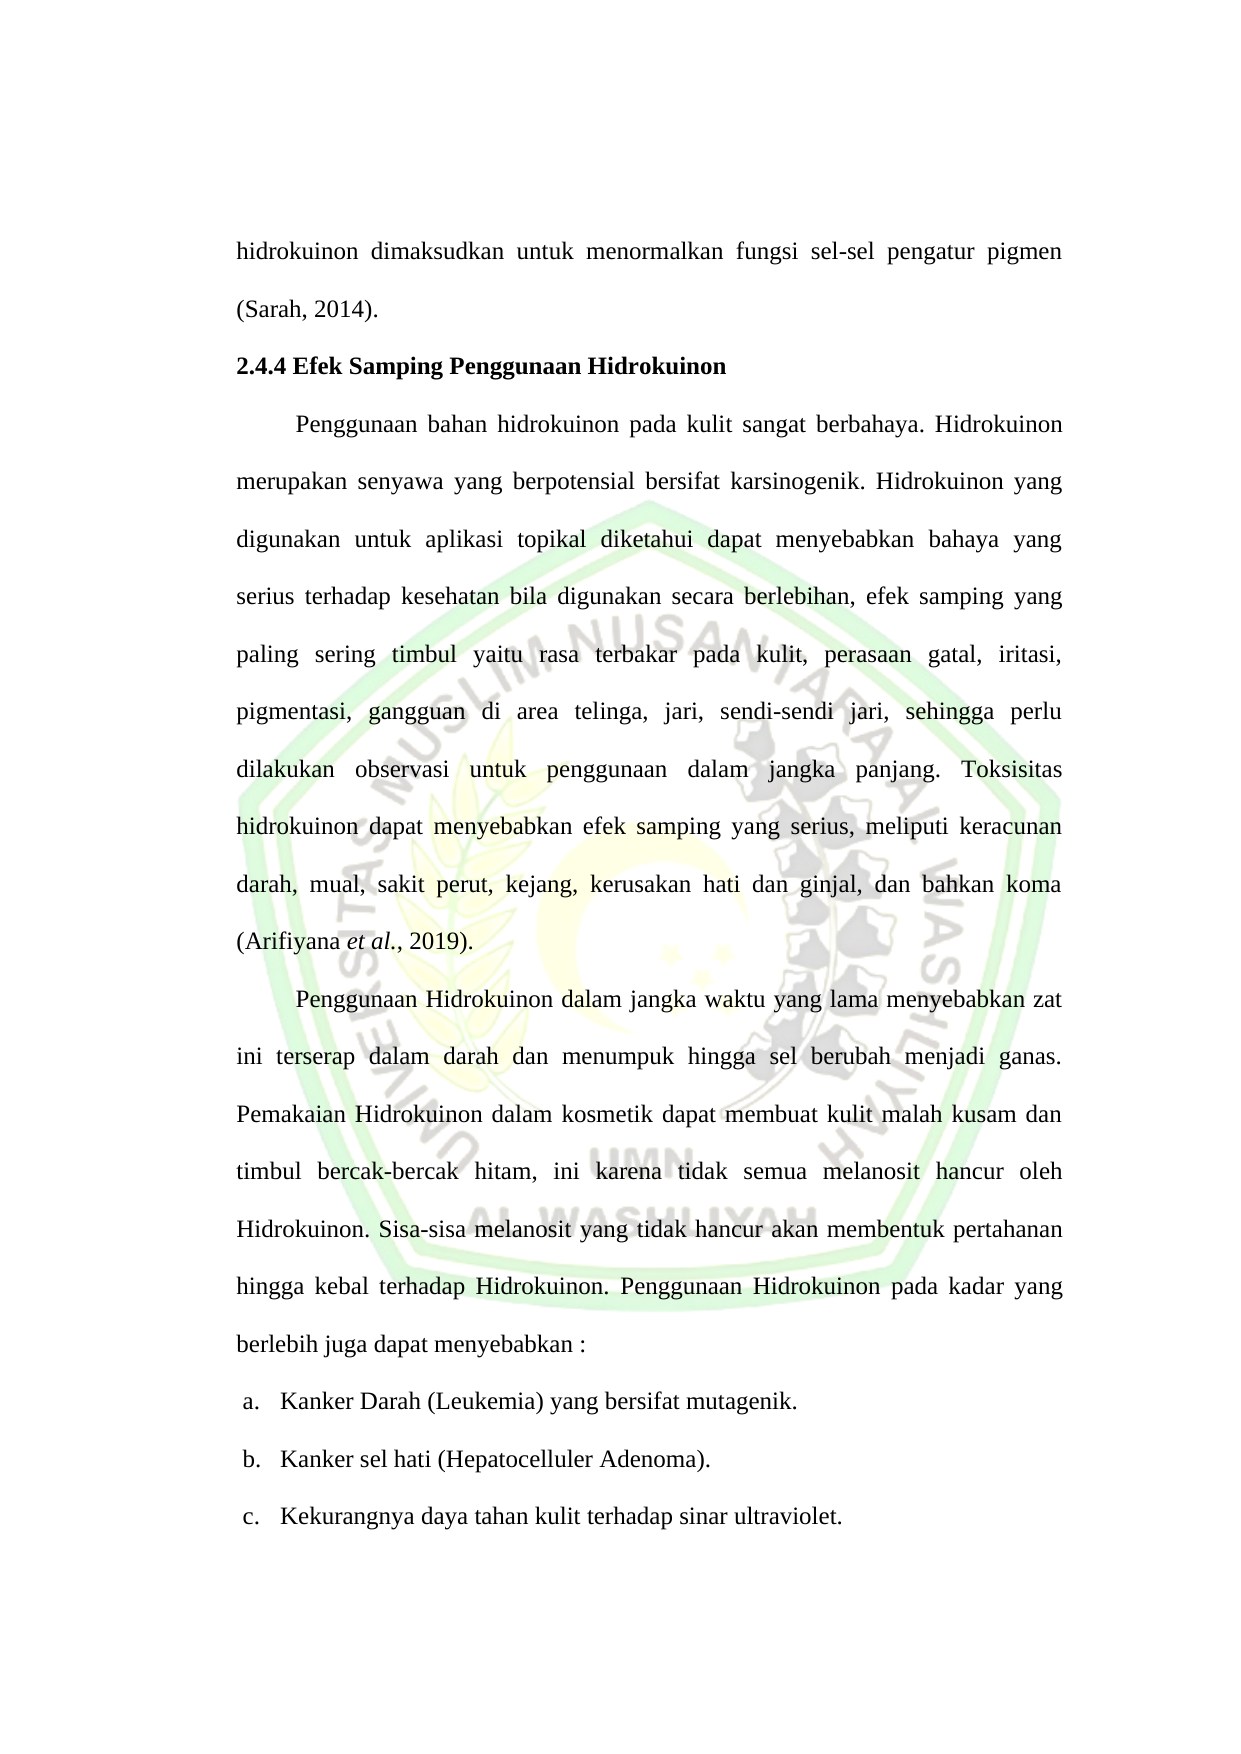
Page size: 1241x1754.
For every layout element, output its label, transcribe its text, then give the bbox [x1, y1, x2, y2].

text Penggunaan bahan hidrokuinon pada kulit sangat berbahaya. Hidrokuinon merupakan senyawa yang berpotensial bersifat karsinogenik. Hidrokuinon yang digunakan untuk aplikasi topikal diketahui dapat menyebabkan bahaya yang serius terhadap kesehatan bila digunakan secara berlebihan, efek samping yang paling sering timbul yaitu rasa terbakar pada kulit, perasaan gatal, iritasi, pigmentasi, gangguan di area telinga, jari, sendi-sendi jari, sehingga perlu dilakukan observasi untuk penggunaan dalam jangka panjang. Toksisitas hidrokuinon dapat menyebabkan efek samping yang serius, meliputi keracunan darah, mual, sakit perut, kejang, kerusakan hati dan ginjal, dan bahkan koma (Arifiyana et al., 2019). [236, 409, 1063, 955]
list Kanker sel hati (Hepatocelluler Adenoma). [242, 1444, 1063, 1472]
subtitle 2.4.4 Efek Samping Penggunaan Hidrokuinon [236, 351, 1063, 380]
list Kanker Darah (Leukemia) yang bersifat mutagenik. [242, 1386, 1063, 1415]
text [236, 236, 1063, 322]
list Kekurangnya daya tahan kulit terhadap sinar ultraviolet. [242, 1501, 1063, 1530]
text Penggunaan Hidrokuinon dalam jangka waktu yang lama menyebabkan zat ini terserap dalam darah dan menumpuk hingga sel berubah menjadi ganas. Pemakaian Hidrokuinon dalam kosmetik dapat membuat kulit malah kusam dan timbul bercak-bercak hitam, ini karena tidak semua melanosit hancur oleh Hidrokuinon. Sisa-sisa melanosit yang tidak hancur akan membentuk pertahanan hingga kebal terhadap Hidrokuinon. Penggunaan Hidrokuinon pada kadar yang berlebih juga dapat menyebabkan : [236, 984, 1063, 1357]
